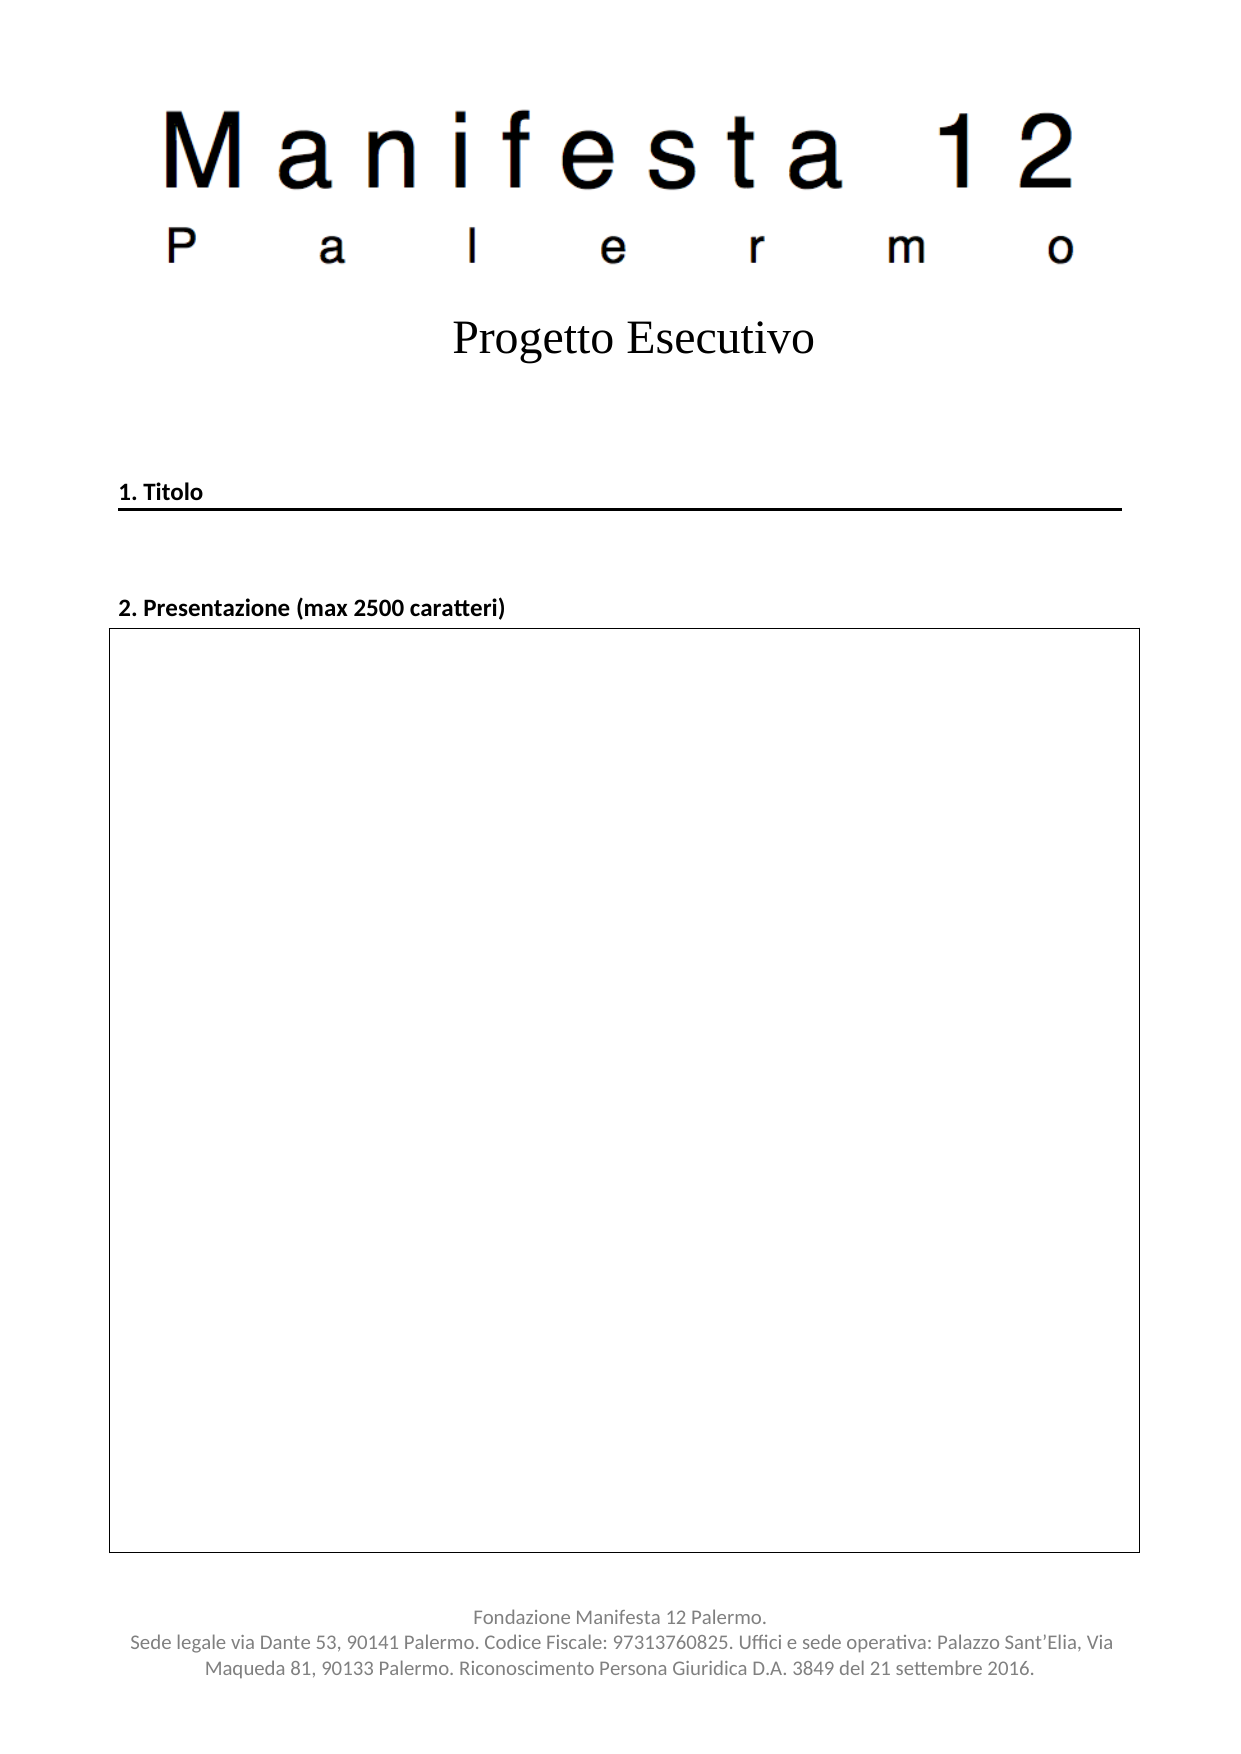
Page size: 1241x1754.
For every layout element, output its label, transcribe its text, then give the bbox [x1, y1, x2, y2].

picture [155, 102, 1086, 177]
text 1. Titolo [118, 476, 1122, 508]
text Progetto Esecutivo [118, 177, 1149, 364]
text 2. Presentazione (max 2500 caratteri) [118, 592, 1122, 623]
